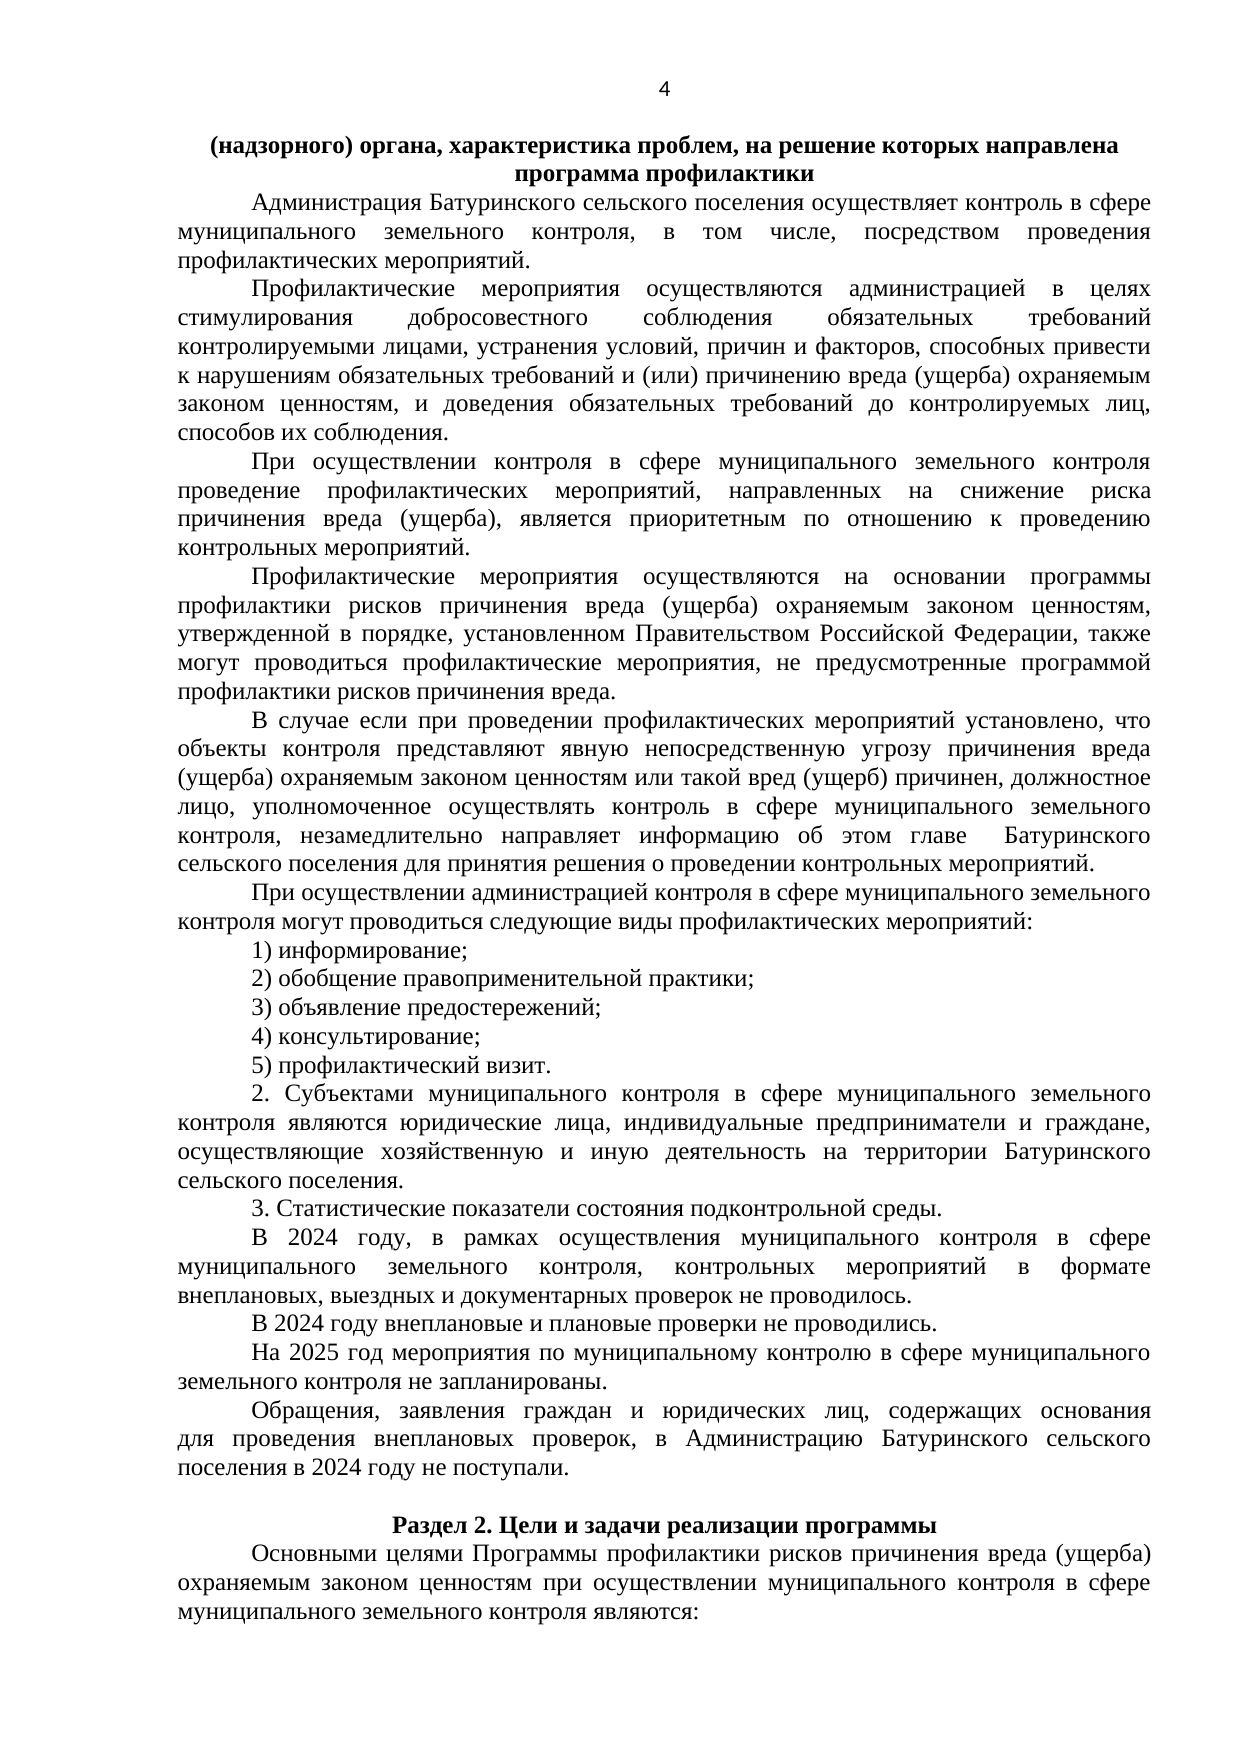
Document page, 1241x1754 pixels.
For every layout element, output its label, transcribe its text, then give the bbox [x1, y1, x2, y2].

text Основными целями Программы профилактики рисков причинения вреда (ущерба) охраняемым законом ценностям при осуществлении муниципального контроля в сфере муниципального земельного контроля являются: [177, 1538, 1152, 1625]
text Администрация Батуринского сельского поселения осуществляет контроль в сфере муниципального земельного контроля, в том числе, посредством проведения профилактических мероприятий. [177, 187, 1152, 273]
text В 2024 году внеплановые и плановые проверки не проводились. [177, 1308, 1152, 1337]
text 3) объявление предостережений; [177, 992, 1152, 1021]
text Профилактические мероприятия осуществляются администрацией в целях стимулирования добросовестного соблюдения обязательных требований контролируемыми лицами, устранения условий, причин и факторов, способных привести к нарушениям обязательных требований и (или) причинению вреда (ущерба) охраняемым законом ценностям, и доведения обязательных требований до контролируемых лиц, способов их соблюдения. [177, 273, 1152, 446]
text 1) информирование; [177, 935, 1152, 963]
text Обращения, заявления граждан и юридических лиц, содержащих основания для проведения внеплановых проверок, в Администрацию Батуринского сельского поселения в 2024 году не поступали. [177, 1395, 1152, 1481]
text При осуществлении контроля в сфере муниципального земельного контроля проведение профилактических мероприятий, направленных на снижение риска причинения вреда (ущерба), является приоритетным по отношению к проведению контрольных мероприятий. [177, 446, 1152, 561]
text В 2024 году, в рамках осуществления муниципального контроля в сфере муниципального земельного контроля, контрольных мероприятий в формате внеплановых, выездных и документарных проверок не проводилось. [177, 1222, 1152, 1308]
text 4) консультирование; [177, 1021, 1152, 1050]
text 5) профилактический визит. [177, 1050, 1152, 1078]
text Профилактические мероприятия осуществляются на основании программы профилактики рисков причинения вреда (ущерба) охраняемым законом ценностям, утвержденной в порядке, установленном Правительством Российской Федерации, также могут проводиться профилактические мероприятия, не предусмотренные программой профилактики рисков причинения вреда. [177, 561, 1152, 705]
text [177, 130, 1152, 187]
text 2) обобщение правоприменительной практики; [177, 963, 1152, 992]
text При осуществлении администрацией контроля в сфере муниципального земельного контроля могут проводиться следующие виды профилактических мероприятий: [177, 877, 1152, 935]
text Раздел 2. Цели и задачи реализации программы [177, 1510, 1152, 1538]
text На 2025 год мероприятия по муниципальному контролю в сфере муниципального земельного контроля не запланированы. [177, 1337, 1152, 1395]
text 2. Субъектами муниципального контроля в сфере муниципального земельного контроля являются юридические лица, индивидуальные предприниматели и граждане, осуществляющие хозяйственную и иную деятельность на территории Батуринского сельского поселения. [177, 1078, 1152, 1193]
text 3. Статистические показатели состояния подконтрольной среды. [177, 1193, 1152, 1222]
text В случае если при проведении профилактических мероприятий установлено, что объекты контроля представляют явную непосредственную угрозу причинения вреда (ущерба) охраняемым законом ценностям или такой вред (ущерб) причинен, должностное лицо, уполномоченное осуществлять контроль в сфере муниципального земельного контроля, незамедлительно направляет информацию об этом главе Батуринского сельского поселения для принятия решения о проведении контрольных мероприятий. [177, 705, 1152, 877]
